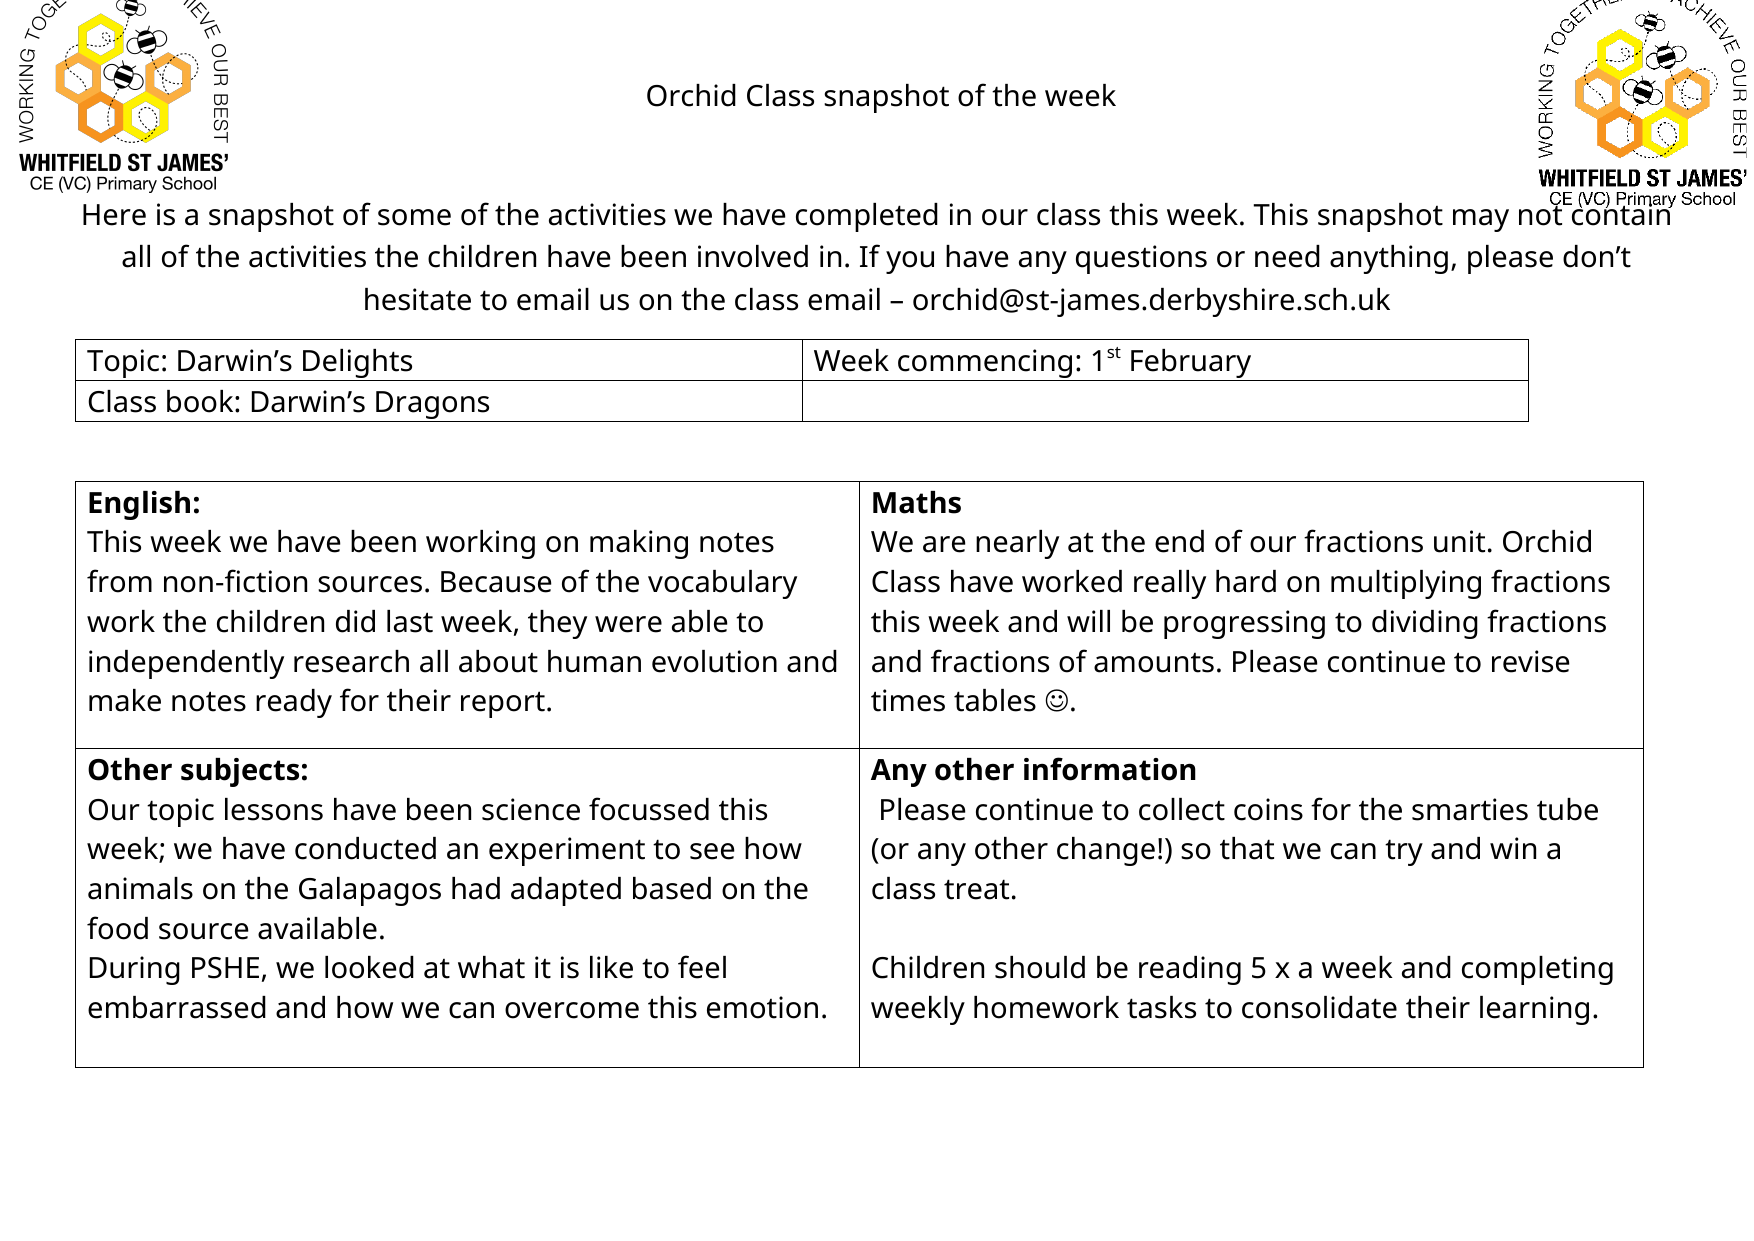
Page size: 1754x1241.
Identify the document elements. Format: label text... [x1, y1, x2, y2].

table_header English: This week we have been working on making notes from non-fiction sources. Because of the vocabulary work the children did last week, they were able to independently research all about human evolution and make notes ready for their report. [76, 482, 859, 748]
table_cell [860, 749, 1643, 1067]
picture [1538, 0, 1747, 208]
table_header Topic: Darwin’s Delights [76, 340, 802, 380]
table_header Week commencing: 1st February [803, 340, 1528, 380]
table_cell Class book: Darwin’s Dragons [76, 381, 802, 421]
text Here is a snapshot of some of the activities we have completed in our class this week. This snapshot may not contain all of the activities the children have been involved in. If you have any questions or need anything, please don’t hesitate to email us on the class email – orchid@st-james.derbyshire.sch.uk [75, 194, 1679, 319]
text Orchid Class snapshot of the week [228, 75, 1538, 115]
table_header Maths We are nearly at the end of our fractions unit. Orchid Class have worked really hard on multiplying fractions this week and will be progressing to dividing fractions and fractions of amounts. Please continue to revise times tables . [860, 482, 1643, 748]
table_cell Other subjects: Our topic lessons have been science focussed this week; we have conducted an experiment to see how animals on the Galapagos had adapted based on the food source available. During PSHE, we looked at what it is like to feel embarrassed and how we can overcome this emotion. [76, 749, 859, 1067]
picture [19, 0, 228, 193]
table_cell [803, 381, 1528, 421]
